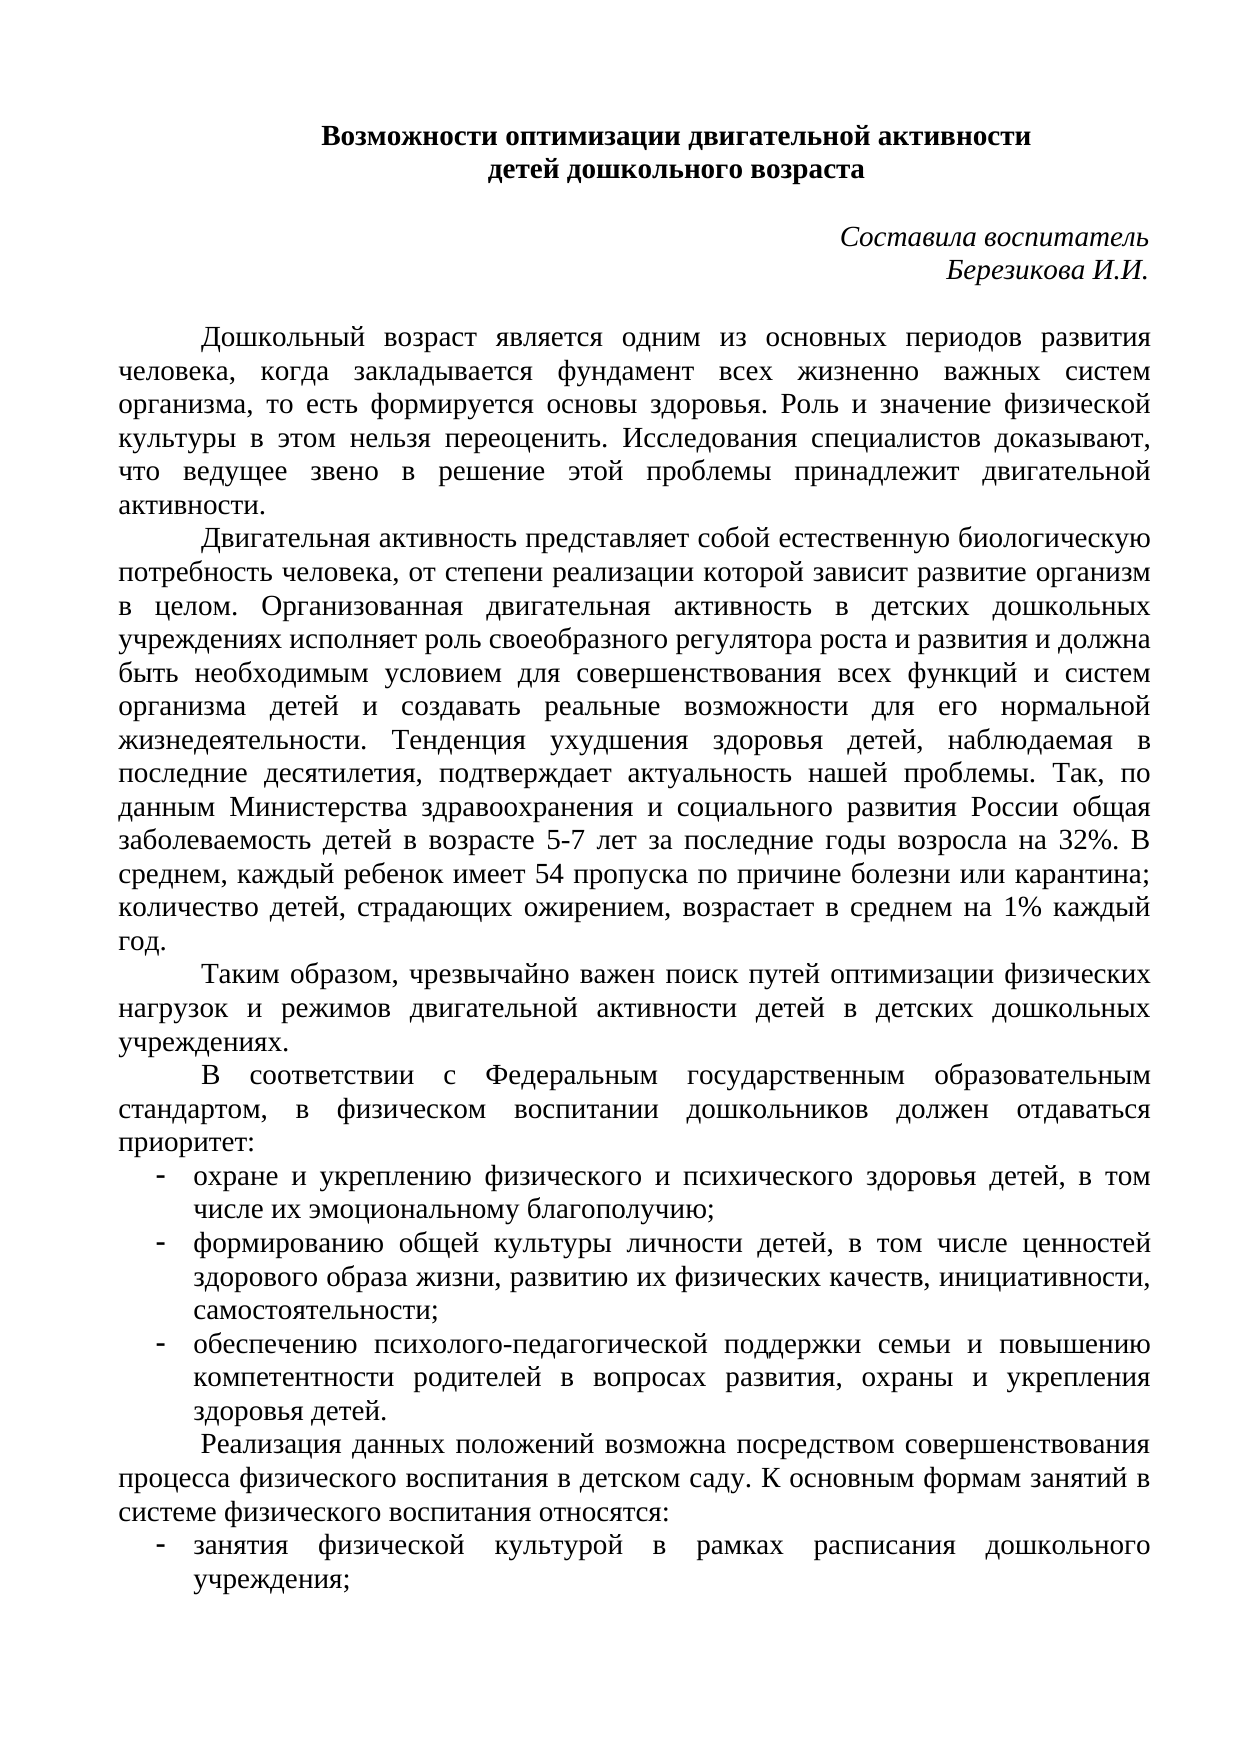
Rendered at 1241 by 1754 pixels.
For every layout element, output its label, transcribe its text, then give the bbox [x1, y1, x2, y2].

text Березикова И.И. [118, 252, 1152, 286]
text Дошкольный возраст является одним из основных периодов развития человека, когда закладывается фундамент всех жизненно важных систем организма, то есть формируется основы здоровья. Роль и значение физической культуры в этом нельзя переоценить. Исследования специалистов доказывают, что ведущее звено в решение этой проблемы принадлежит двигательной активности. [118, 319, 1152, 521]
text Таким образом, чрезвычайно важен поиск путей оптимизации физических нагрузок и режимов двигательной активности детей в детских дошкольных учреждениях. [118, 957, 1152, 1057]
list формированию общей культуры личности детей, в том числе ценностей здорового образа жизни, развитию их физических качеств, инициативности, самостоятельности; [156, 1225, 1152, 1326]
text Составила воспитатель [118, 219, 1152, 252]
text Двигательная активность представляет собой естественную биологическую потребность человека, от степени реализации которой зависит развитие организм в целом. Организованная двигательная активность в детских дошкольных учреждениях исполняет роль своеобразного регулятора роста и развития и должна быть необходимым условием для совершенствования всех функций и систем организма детей и создавать реальные возможности для его нормальной жизнедеятельности. Тенденция ухудшения здоровья детей, наблюдаемая в последние десятилетия, подтверждает актуальность нашей проблемы. Так, по данным Министерства здравоохранения и социального развития России общая заболеваемость детей в возрасте 5-7 лет за последние годы возросла на 32%. В среднем, каждый ребенок имеет 54 пропуска по причине болезни или карантина; количество детей, страдающих ожирением, возрастает в среднем на 1% каждый год. [118, 521, 1152, 957]
text В соответствии с Федеральным государственным образовательным стандартом, в физическом воспитании дошкольников должен отдаваться приоритет: [118, 1057, 1152, 1158]
list обеспечению психолого-педагогической поддержки семьи и повышению компетентности родителей в вопросах развития, охраны и укрепления здоровья детей. [156, 1326, 1152, 1427]
list охране и укреплению физического и психического здоровья детей, в том числе их эмоциональному благополучию; [156, 1158, 1152, 1225]
list занятия физической культурой в рамках расписания дошкольного учреждения; [156, 1527, 1152, 1594]
text Возможности оптимизации двигательной активности [118, 118, 1152, 152]
text детей дошкольного возраста [118, 152, 1152, 185]
text Реализация данных положений возможна посредством совершенствования процесса физического воспитания в детском саду. К основным формам занятий в системе физического воспитания относятся: [118, 1427, 1152, 1527]
